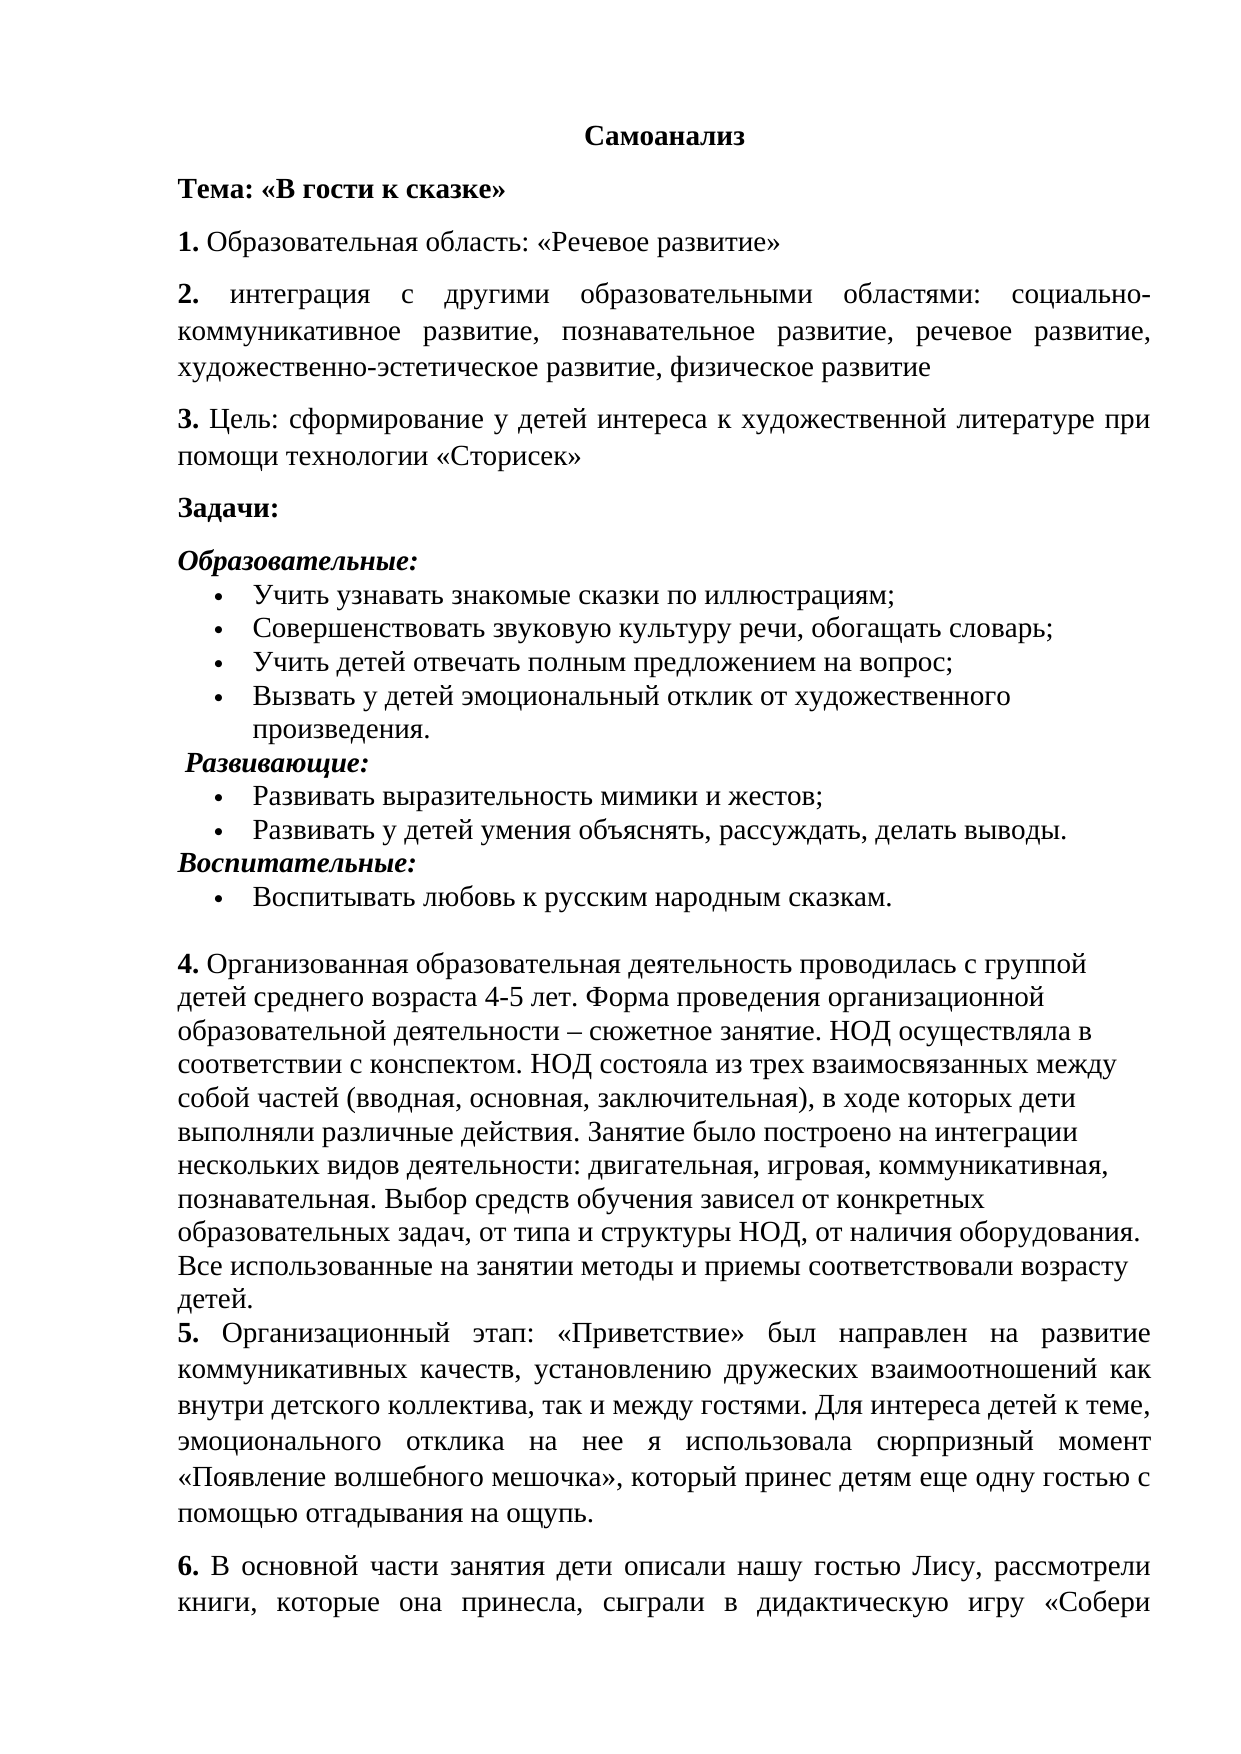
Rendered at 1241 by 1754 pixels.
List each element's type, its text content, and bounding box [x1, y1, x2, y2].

text Развивающие: [177, 745, 1152, 778]
text Самоанализ [177, 118, 1152, 152]
text Тема: «В гости к сказке» [177, 171, 1152, 204]
list Совершенствовать звуковую культуру речи, обогащать словарь; [215, 611, 1152, 644]
list Воспитывать любовь к русским народным сказкам. [215, 879, 1152, 912]
text Задачи: [177, 491, 1152, 524]
list Учить детей отвечать полным предложением на вопрос; [215, 644, 1152, 678]
text 5. Организационный этап: «Приветствие» был направлен на развитие коммуникативных качеств, установлению дружеских взаимоотношений как внутри детского коллектива, так и между гостями. Для интереса детей к теме, эмоционального отклика на нее я использовала сюрпризный момент «Появление волшебного мешочка», который принес детям еще одну гостью с помощью отгадывания на ощупь. [177, 1315, 1152, 1529]
text 4. Организованная образовательная деятельность проводилась с группой детей среднего возраста 4-5 лет. Форма проведения организационной образовательной деятельности – сюжетное занятие. НОД осуществляла в соответствии с конспектом. НОД состояла из трех взаимосвязанных между собой частей (вводная, основная, заключительная), в ходе которых дети выполняли различные действия. Занятие было построено на интеграции нескольких видов деятельности: двигательная, игровая, коммуникативная, познавательная. Выбор средств обучения зависел от конкретных образовательных задач, от типа и структуры НОД, от наличия оборудования. Все использованные на занятии методы и приемы соответствовали возрасту детей. [177, 946, 1152, 1315]
list Учить узнавать знакомые сказки по иллюстрациям; [215, 577, 1152, 611]
list Развивать у детей умения объяснять, рассуждать, делать выводы. [215, 812, 1152, 845]
list Развивать выразительность мимики и жестов; [215, 778, 1152, 812]
text 2. интеграция с другими образовательными областями: социально-коммуникативное развитие, познавательное развитие, речевое развитие, художественно-эстетическое развитие, физическое развитие [177, 277, 1152, 382]
text 3. Цель: сформирование у детей интереса к художественной литературе при помощи технологии «Сторисек» [177, 402, 1152, 471]
text Образовательные: [177, 543, 1152, 577]
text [177, 1548, 1152, 1618]
text 1. Образовательная область: «Речевое развитие» [177, 224, 1152, 257]
list Вызвать у детей эмоциональный отклик от художественного произведения. [215, 678, 1152, 745]
text Воспитательные: [177, 845, 1152, 879]
